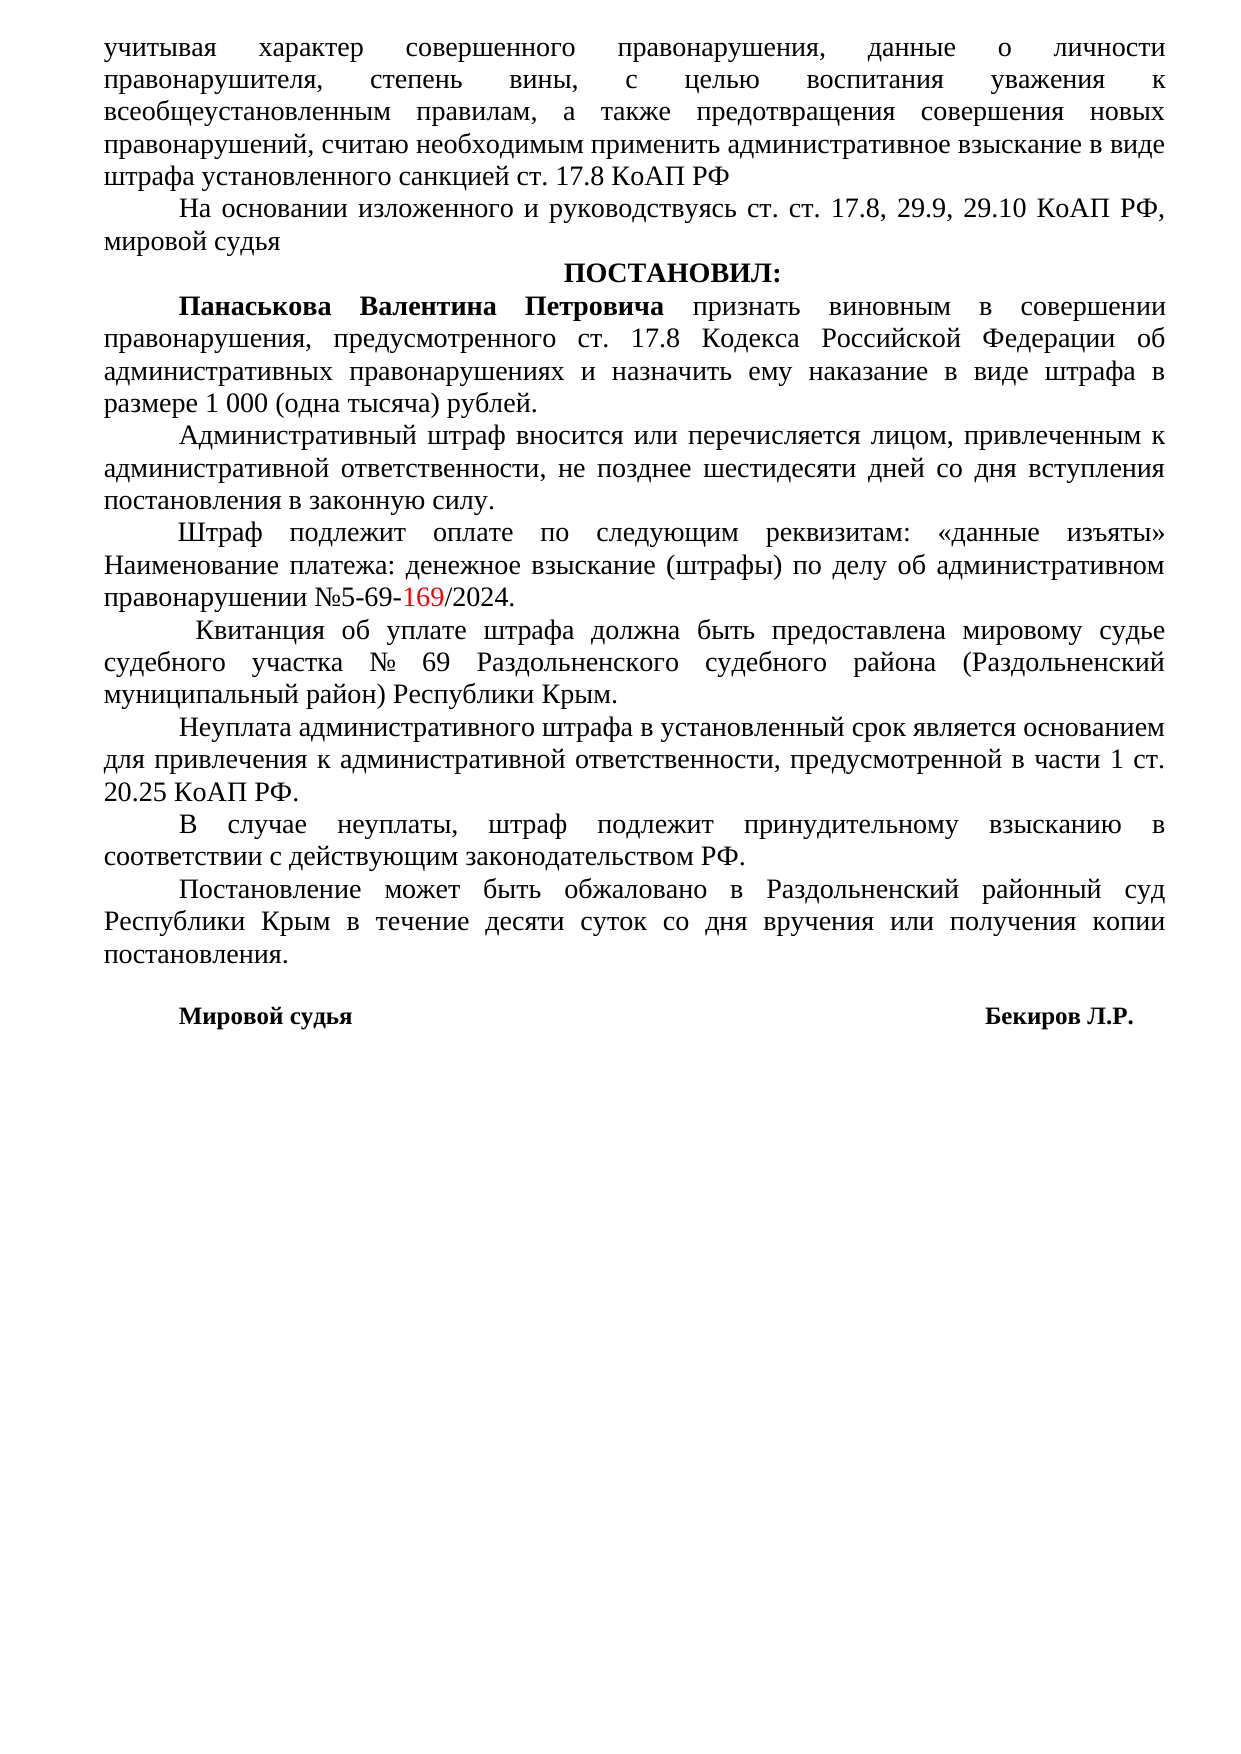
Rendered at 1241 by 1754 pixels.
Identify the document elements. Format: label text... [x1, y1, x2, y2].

text В случае неуплаты, штраф подлежит принудительному взысканию в соответствии с действующим законодательством РФ. [103, 807, 1167, 872]
text Штраф подлежит оплате по следующим реквизитам: «данные изъяты» Наименование платежа: денежное взыскание (штрафы) по делу об административном правонарушении №5-69-169/2024. [103, 516, 1167, 613]
text Мировой судья Бекиров Л.Р. [103, 1001, 1167, 1030]
text ПОСТАНОВИЛ: [103, 256, 1167, 289]
text Административный штраф вносится или перечисляется лицом, привлеченным к административной ответственности, не позднее шестидесяти дней со дня вступления постановления в законную силу. [103, 418, 1167, 516]
text Неуплата административного штрафа в установленный срок является основанием для привлечения к административной ответственности, предусмотренной в части 1 ст. 20.25 КоАП РФ. [103, 710, 1167, 807]
text Квитанция об уплате штрафа должна быть предоставлена мировому судье судебного участка № 69 Раздольненского судебного района (Раздольненский муниципальный район) Республики Крым. [103, 613, 1167, 710]
text Постановление может быть обжаловано в Раздольненский районный суд Республики Крым в течение десяти суток со дня вручения или получения копии постановления. [103, 872, 1167, 969]
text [103, 29, 1167, 192]
text Панаськова Валентина Петровича признать виновным в совершении правонарушения, предусмотренного ст. 17.8 Кодекса Российской Федерации об административных правонарушениях и назначить ему наказание в виде штрафа в размере 1 000 (одна тысяча) рублей. [103, 289, 1167, 418]
text На основании изложенного и руководствуясь ст. ст. 17.8, 29.9, 29.10 КоАП РФ, мировой судья [103, 192, 1167, 256]
